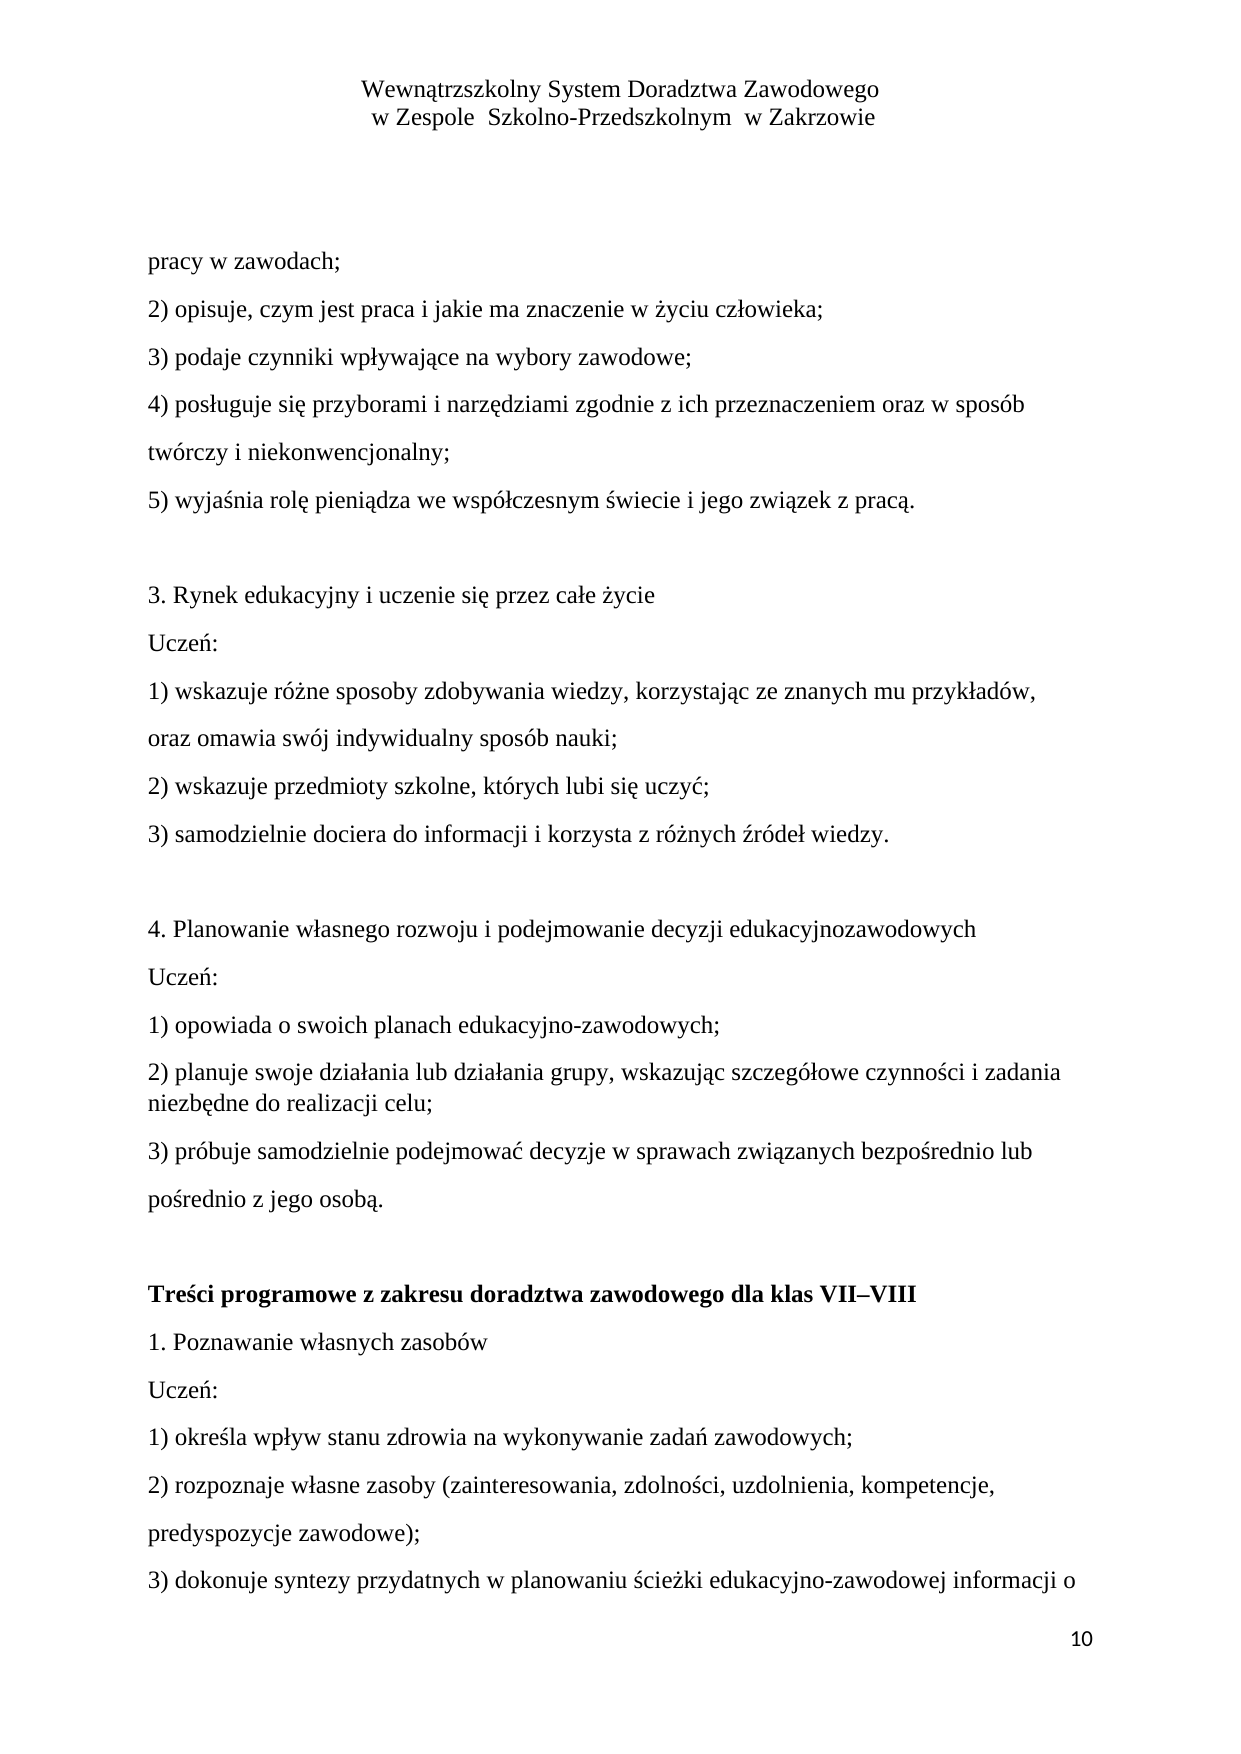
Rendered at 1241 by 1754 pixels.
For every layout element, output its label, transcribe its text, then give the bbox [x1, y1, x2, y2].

text 2) planuje swoje działania lub działania grupy, wskazując szczegółowe czynności i zadania niezbędne do realizacji celu; [148, 1057, 1093, 1117]
text Uczeń: [148, 1375, 1093, 1403]
text 4) posługuje się przyborami i narzędziami zgodnie z ich przeznaczeniem oraz w sposób [148, 389, 1093, 418]
text 2) wskazuje przedmioty szkolne, których lubi się uczyć; [148, 771, 1093, 800]
text 3) dokonuje syntezy przydatnych w planowaniu ścieżki edukacyjno-zawodowej informacji o [148, 1566, 1093, 1594]
text predyspozycje zawodowe); [148, 1518, 1093, 1547]
text 3) podaje czynniki wpływające na wybory zawodowe; [148, 342, 1093, 371]
text pośrednio z jego osobą. [148, 1184, 1093, 1213]
text 2) rozpoznaje własne zasoby (zainteresowania, zdolności, uzdolnienia, kompetencje, [148, 1470, 1093, 1499]
text oraz omawia swój indywidualny sposób nauki; [148, 723, 1093, 752]
text Uczeń: [148, 628, 1093, 657]
text 4. Planowanie własnego rozwoju i podejmowanie decyzji edukacyjnozawodowych [148, 914, 1093, 943]
text Treści programowe z zakresu doradztwa zawodowego dla klas VII–VIII [148, 1279, 1093, 1308]
text 1) określa wpływ stanu zdrowia na wykonywanie zadań zawodowych; [148, 1422, 1093, 1451]
text 1) wskazuje różne sposoby zdobywania wiedzy, korzystając ze znanych mu przykładów, [148, 676, 1093, 704]
text 2) opisuje, czym jest praca i jakie ma znaczenie w życiu człowieka; [148, 294, 1093, 323]
text 5) wyjaśnia rolę pieniądza we współczesnym świecie i jego związek z pracą. [148, 485, 1093, 514]
text 3) samodzielnie dociera do informacji i korzysta z różnych źródeł wiedzy. [148, 819, 1093, 848]
text 1) opowiada o swoich planach edukacyjno-zawodowych; [148, 1010, 1093, 1038]
text 3. Rynek edukacyjny i uczenie się przez całe życie [148, 580, 1093, 609]
text 1. Poznawanie własnych zasobów [148, 1327, 1093, 1356]
text pracy w zawodach; [148, 246, 1093, 275]
text twórczy i niekonwencjonalny; [148, 437, 1093, 466]
text Uczeń: [148, 962, 1093, 991]
text 3) próbuje samodzielnie podejmować decyzje w sprawach związanych bezpośrednio lub [148, 1136, 1093, 1165]
